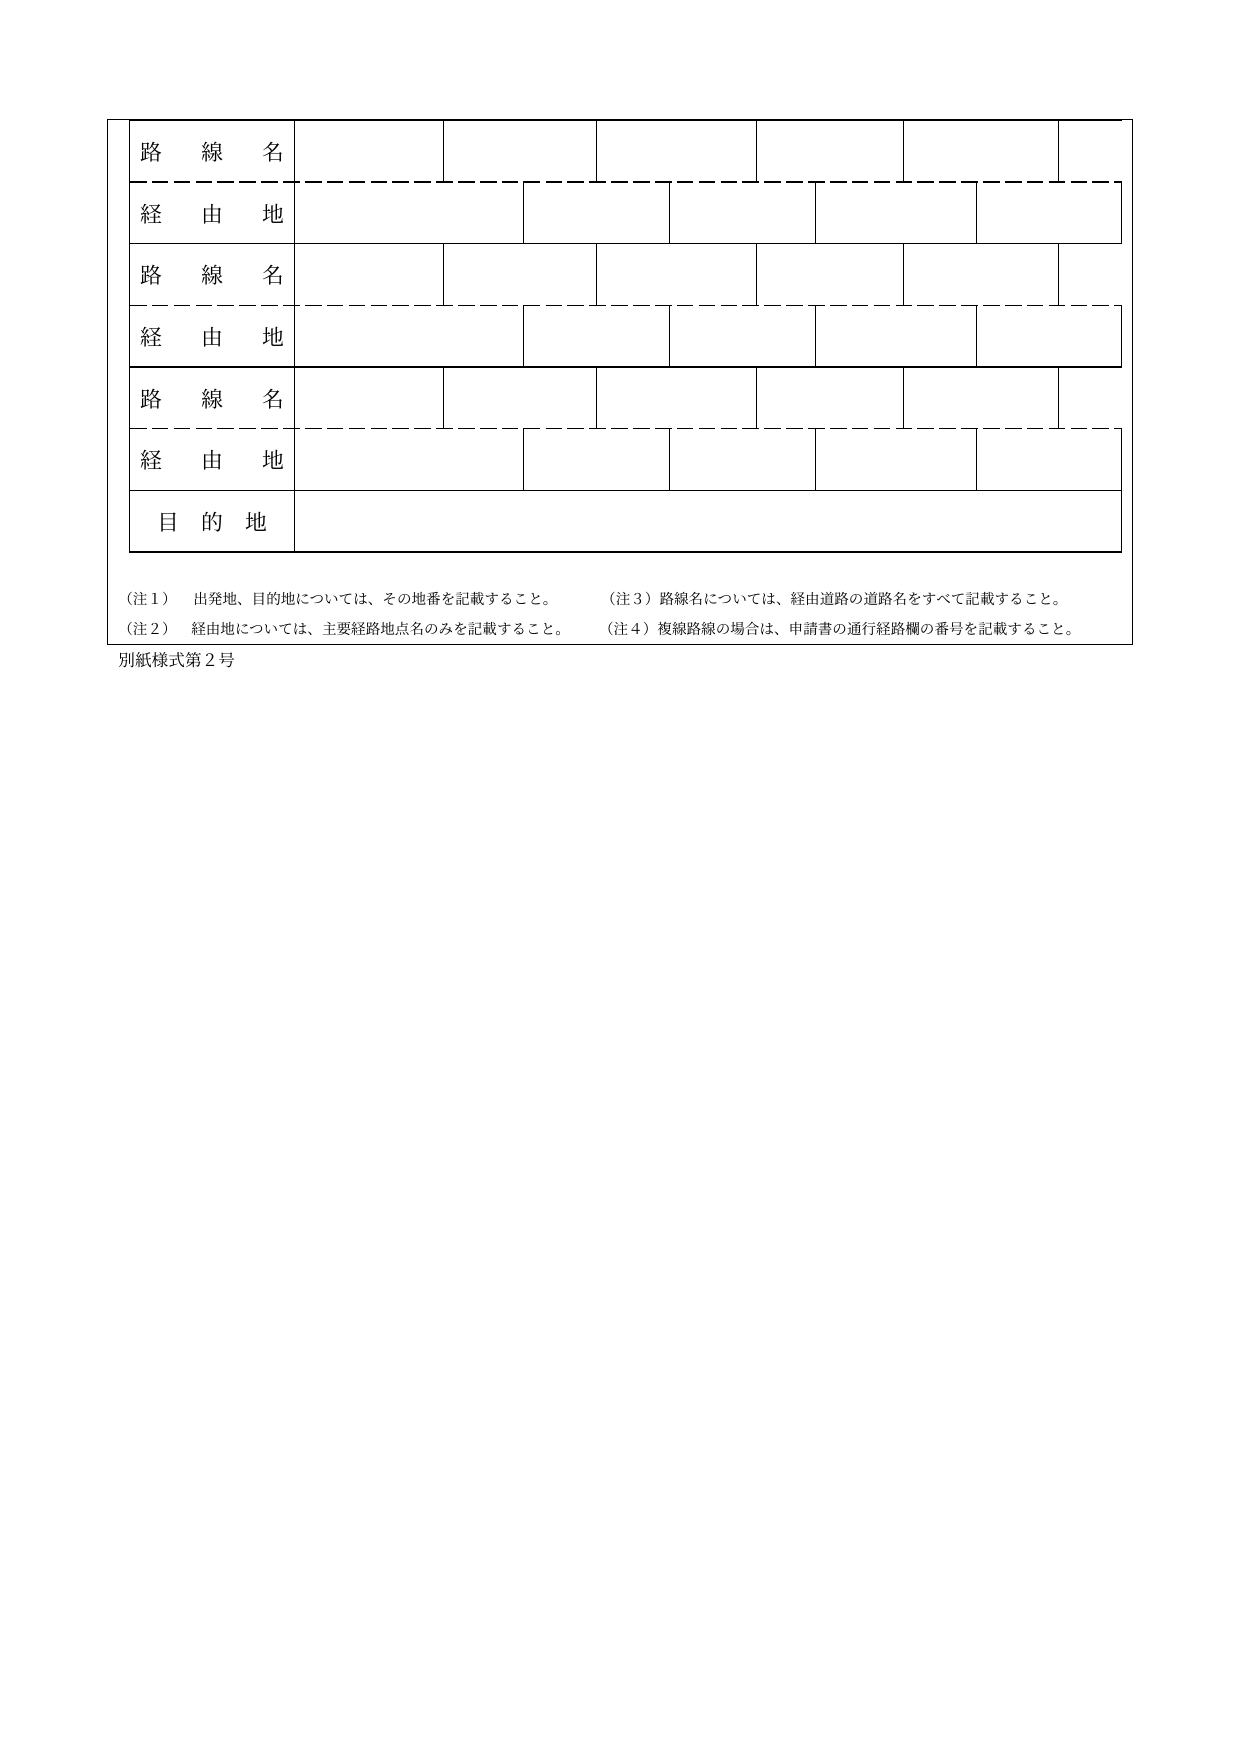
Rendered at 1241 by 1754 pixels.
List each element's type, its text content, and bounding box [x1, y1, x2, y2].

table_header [108, 120, 1132, 643]
text 別紙様式第２号 [118, 645, 1122, 675]
